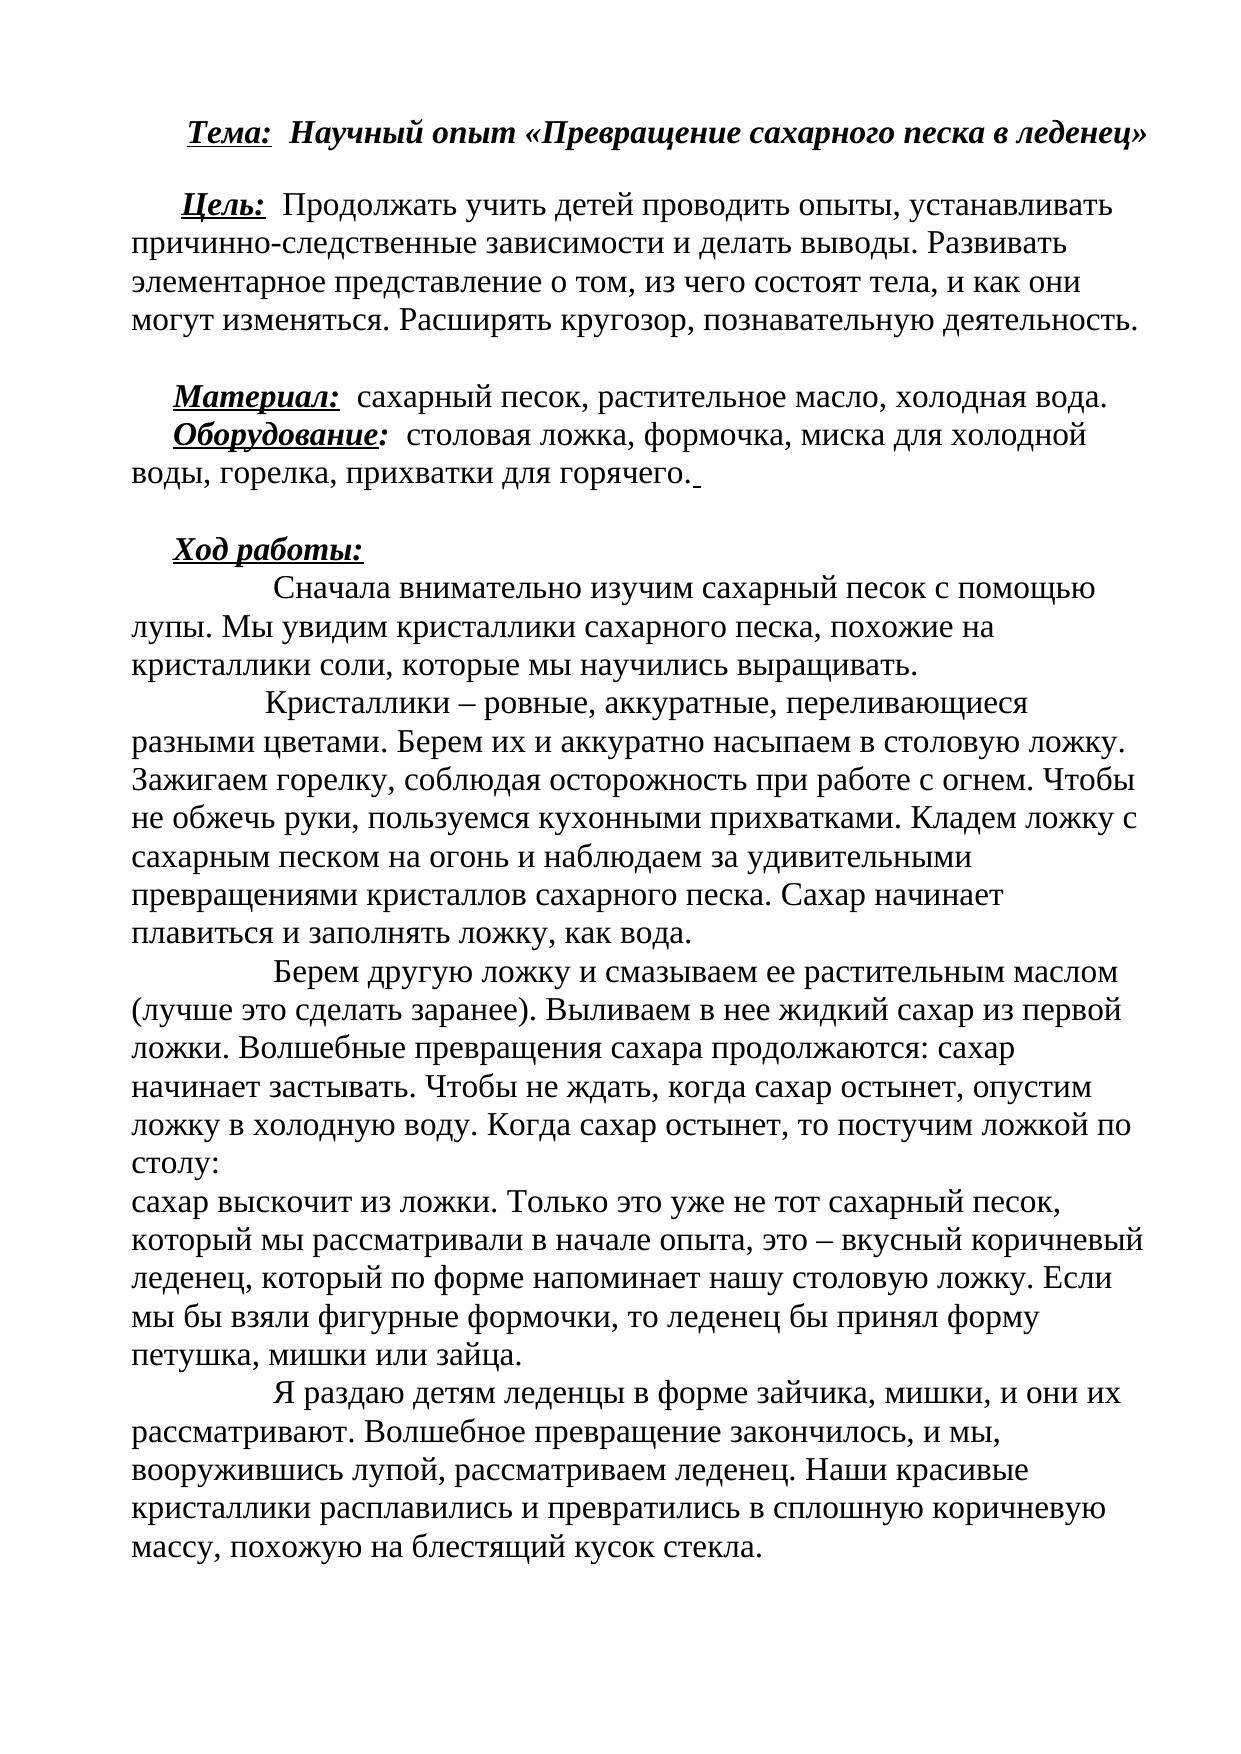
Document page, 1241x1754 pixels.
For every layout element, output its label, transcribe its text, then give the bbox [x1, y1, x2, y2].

text Кристаллики – ровные, аккуратные, переливающиеся разными цветами. Берем их и аккуратно насыпаем в столовую ложку. Зажигаем горелку, соблюдая осторожность при работе с огнем. Чтобы не обжечь руки, пользуемся кухонными прихватками. Кладем ложку с сахарным песком на огонь и наблюдаем за удивительными превращениями кристаллов сахарного песка. Сахар начинает плавиться и заполнять ложку, как вода. [131, 683, 1152, 951]
text сахар выскочит из ложки. Только это уже не тот сахарный песок, который мы рассматривали в начале опыта, это – вкусный коричневый леденец, который по форме напоминает нашу столовую ложку. Если мы бы взяли фигурные формочки, то леденец бы принял форму петушка, мишки или зайца. [131, 1181, 1152, 1373]
text Материал: сахарный песок, растительное масло, холодная вода. [131, 376, 1152, 414]
text Тема: Научный опыт «Превращение сахарного песка в леденец» [131, 112, 1152, 151]
text Я раздаю детям леденцы в форме зайчика, мишки, и они их рассматривают. Волшебное превращение закончилось, и мы, вооружившись лупой, рассматриваем леденец. Наши красивые кристаллики расплавились и превратились в сплошную коричневую массу, похожую на блестящий кусок стекла. [131, 1373, 1152, 1564]
text Цель: Продолжать учить детей проводить опыты, устанавливать причинно-следственные зависимости и делать выводы. Развивать элементарное представление о том, из чего состоят тела, и как они могут изменяться. Расширять кругозор, познавательную деятельность. [131, 184, 1152, 338]
text Оборудование: столовая ложка, формочка, миска для холодной воды, горелка, прихватки для горячего. [131, 414, 1152, 491]
text Сначала внимательно изучим сахарный песок с помощью лупы. Мы увидим кристаллики сахарного песка, похожие на кристаллики соли, которые мы научились выращивать. [131, 568, 1152, 683]
text Берем другую ложку и смазываем ее растительным маслом (лучше это сделать заранее). Выливаем в нее жидкий сахар из первой ложки. Волшебные превращения сахара продолжаются: сахар начинает застывать. Чтобы не ждать, когда сахар остынет, опустим ложку в холодную воду. Когда сахар остынет, то постучим ложкой по столу: [131, 951, 1152, 1181]
text Ход работы: [131, 529, 1152, 568]
